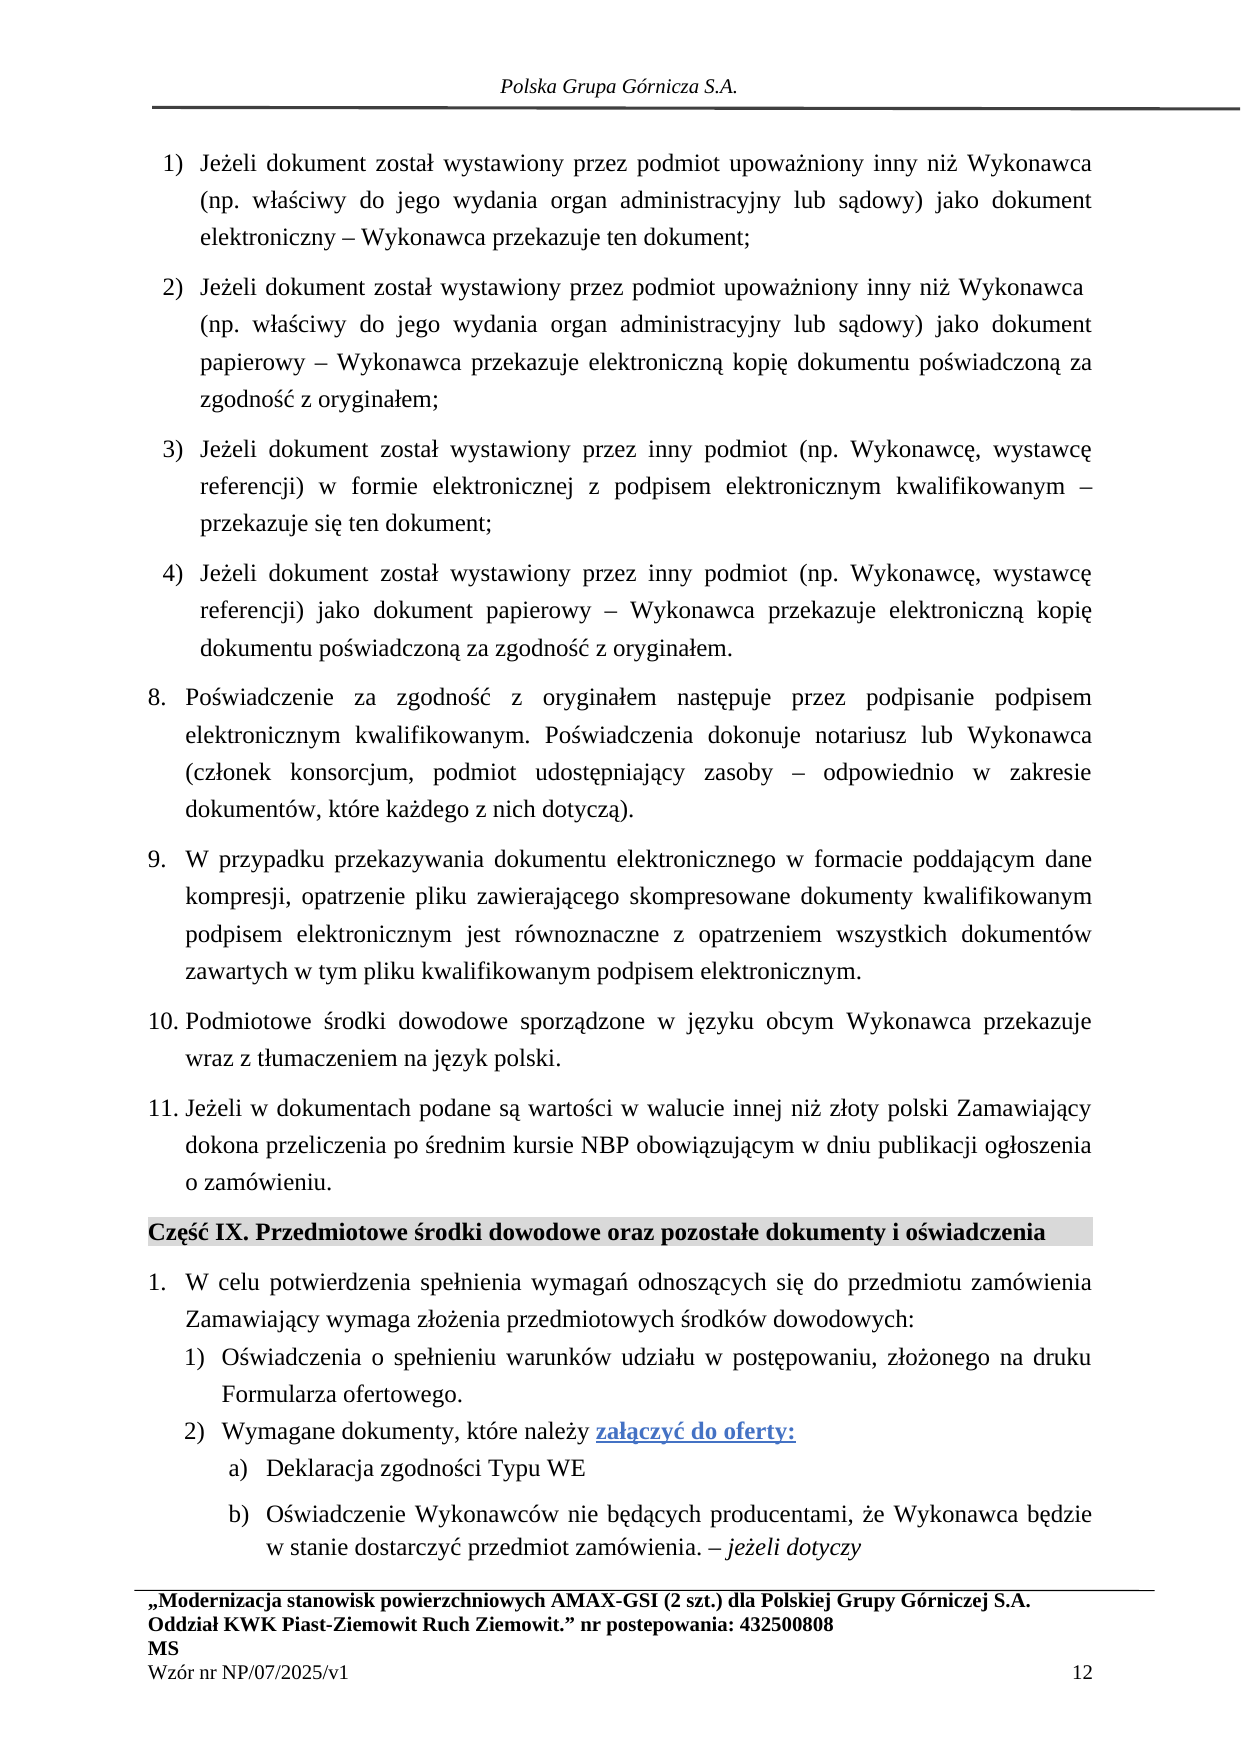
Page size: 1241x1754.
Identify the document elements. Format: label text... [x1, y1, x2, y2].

list Oświadczenie Wykonawców nie będących producentami, że Wykonawca będzie w stanie dostarczyć przedmiot zamówienia. – jeżeli dotyczy [228, 1499, 1093, 1561]
list Jeżeli dokument został wystawiony przez podmiot upoważniony inny niż Wykonawca (np. właściwy do jego wydania organ administracyjny lub sądowy) jako dokument elektroniczny – Wykonawca przekazuje ten dokument; [162, 148, 1093, 251]
list W przypadku przekazywania dokumentu elektronicznego w formacie poddającym dane kompresji, opatrzenie pliku zawierającego skompresowane dokumenty kwalifikowanym podpisem elektronicznym jest równoznaczne z opatrzeniem wszystkich dokumentów zawartych w tym pliku kwalifikowanym podpisem elektronicznym. [148, 844, 1093, 985]
list Jeżeli dokument został wystawiony przez inny podmiot (np. Wykonawcę, wystawcę referencji) jako dokument papierowy – Wykonawca przekazuje elektroniczną kopię dokumentu poświadczoną za zgodność z oryginałem. [162, 558, 1093, 661]
list Oświadczenia o spełnieniu warunków udziału w postępowaniu, złożonego na druku Formularza ofertowego. [184, 1342, 1093, 1408]
list W celu potwierdzenia spełnienia wymagań odnoszących się do przedmiotu zamówienia Zamawiający wymaga złożenia przedmiotowych środków dowodowych: [148, 1267, 1093, 1333]
list Poświadczenie za zgodność z oryginałem następuje przez podpisanie podpisem elektronicznym kwalifikowanym. Poświadczenia dokonuje notariusz lub Wykonawca (członek konsorcjum, podmiot udostępniający zasoby – odpowiednio w zakresie dokumentów, które każdego z nich dotyczą). [148, 682, 1093, 823]
list Jeżeli dokument został wystawiony przez podmiot upoważniony inny niż Wykonawca (np. właściwy do jego wydania organ administracyjny lub sądowy) jako dokument papierowy – Wykonawca przekazuje elektroniczną kopię dokumentu poświadczoną za zgodność z oryginałem; [162, 272, 1093, 413]
list Deklaracja zgodności Typu WE [228, 1453, 1093, 1482]
list Podmiotowe środki dowodowe sporządzone w języku obcym Wykonawca przekazuje wraz z tłumaczeniem na język polski. [148, 1006, 1093, 1072]
list Jeżeli dokument został wystawiony przez inny podmiot (np. Wykonawcę, wystawcę referencji) w formie elektronicznej z podpisem elektronicznym kwalifikowanym – przekazuje się ten dokument; [162, 434, 1093, 537]
list Jeżeli w dokumentach podane są wartości w walucie innej niż złoty polski Zamawiający dokona przeliczenia po średnim kursie NBP obowiązującym w dniu publikacji ogłoszenia o zamówieniu. [148, 1093, 1093, 1196]
subtitle Część IX. Przedmiotowe środki dowodowe oraz pozostałe dokumenty i oświadczenia [148, 1217, 1093, 1246]
list Wymagane dokumenty, które należy załączyć do oferty: [184, 1416, 1093, 1445]
